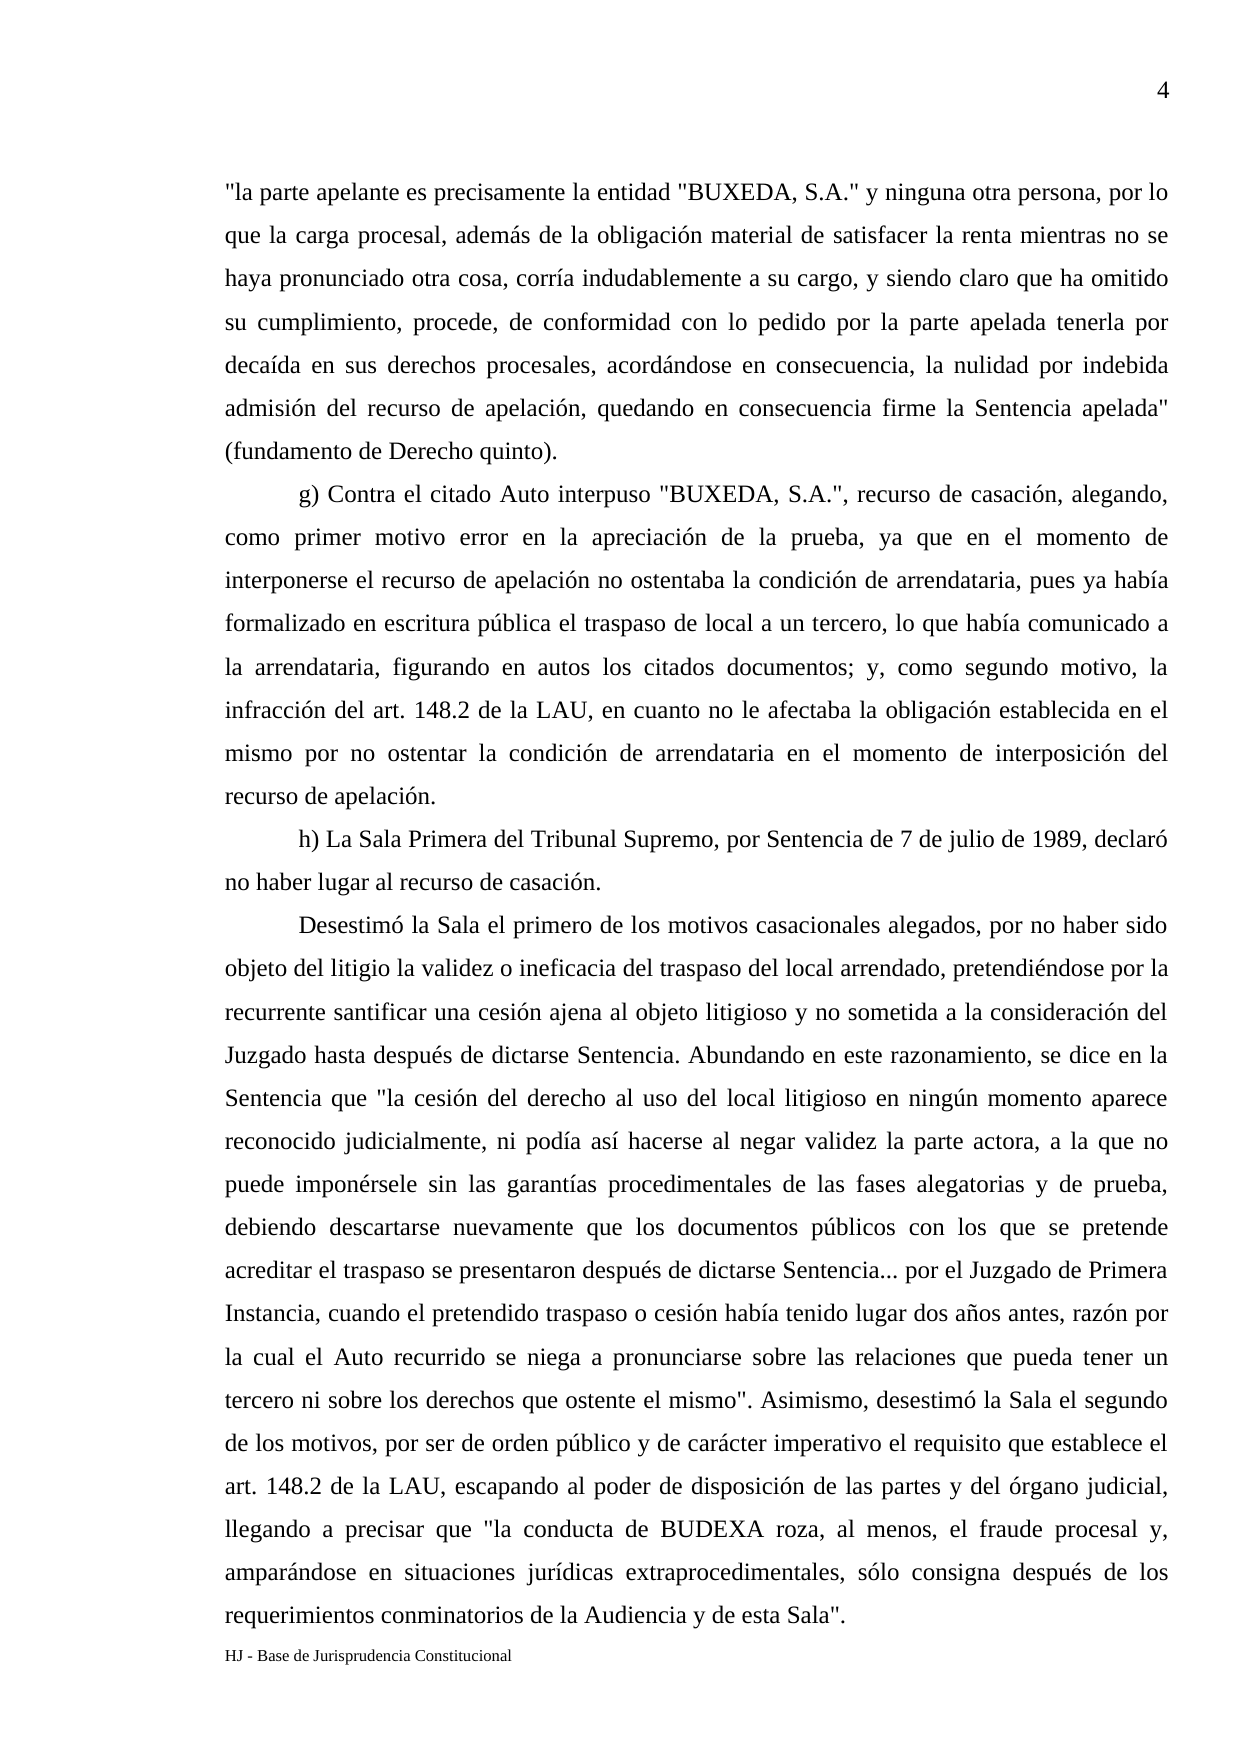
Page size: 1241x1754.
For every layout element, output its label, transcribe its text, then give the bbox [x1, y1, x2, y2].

text h) La Sala Primera del Tribunal Supremo, por Sentencia de 7 de julio de 1989, declaró no haber lugar al recurso de casación. [224, 824, 1169, 896]
text g) Contra el citado Auto interpuso "BUXEDA, S.A.", recurso de casación, alegando, como primer motivo error en la apreciación de la prueba, ya que en el momento de interponerse el recurso de apelación no ostentaba la condición de arrendataria, pues ya había formalizado en escritura pública el traspaso de local a un tercero, lo que había comunicado a la arrendataria, figurando en autos los citados documentos; y, como segundo motivo, la infracción del art. 148.2 de la LAU, en cuanto no le afectaba la obligación establecida en el mismo por no ostentar la condición de arrendataria en el momento de interposición del recurso de apelación. [224, 479, 1169, 810]
text Desestimó la Sala el primero de los motivos casacionales alegados, por no haber sido objeto del litigio la validez o ineficacia del traspaso del local arrendado, pretendiéndose por la recurrente santificar una cesión ajena al objeto litigioso y no sometida a la consideración del Juzgado hasta después de dictarse Sentencia. Abundando en este razonamiento, se dice en la Sentencia que "la cesión del derecho al uso del local litigioso en ningún momento aparece reconocido judicialmente, ni podía así hacerse al negar validez la parte actora, a la que no puede imponérsele sin las garantías procedimentales de las fases alegatorias y de prueba, debiendo descartarse nuevamente que los documentos públicos con los que se pretende acreditar el traspaso se presentaron después de dictarse Sentencia... por el Juzgado de Primera Instancia, cuando el pretendido traspaso o cesión había tenido lugar dos años antes, razón por la cual el Auto recurrido se niega a pronunciarse sobre las relaciones que pueda tener un tercero ni sobre los derechos que ostente el mismo". Asimismo, desestimó la Sala el segundo de los motivos, por ser de orden público y de carácter imperativo el requisito que establece el art. 148.2 de la LAU, escapando al poder de disposición de las partes y del órgano judicial, llegando a precisar que "la conducta de BUDEXA roza, al menos, el fraude procesal y, amparándose en situaciones jurídicas extraprocedimentales, sólo consigna después de los requerimientos conminatorios de la Audiencia y de esta Sala". [224, 910, 1169, 1629]
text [224, 177, 1169, 465]
